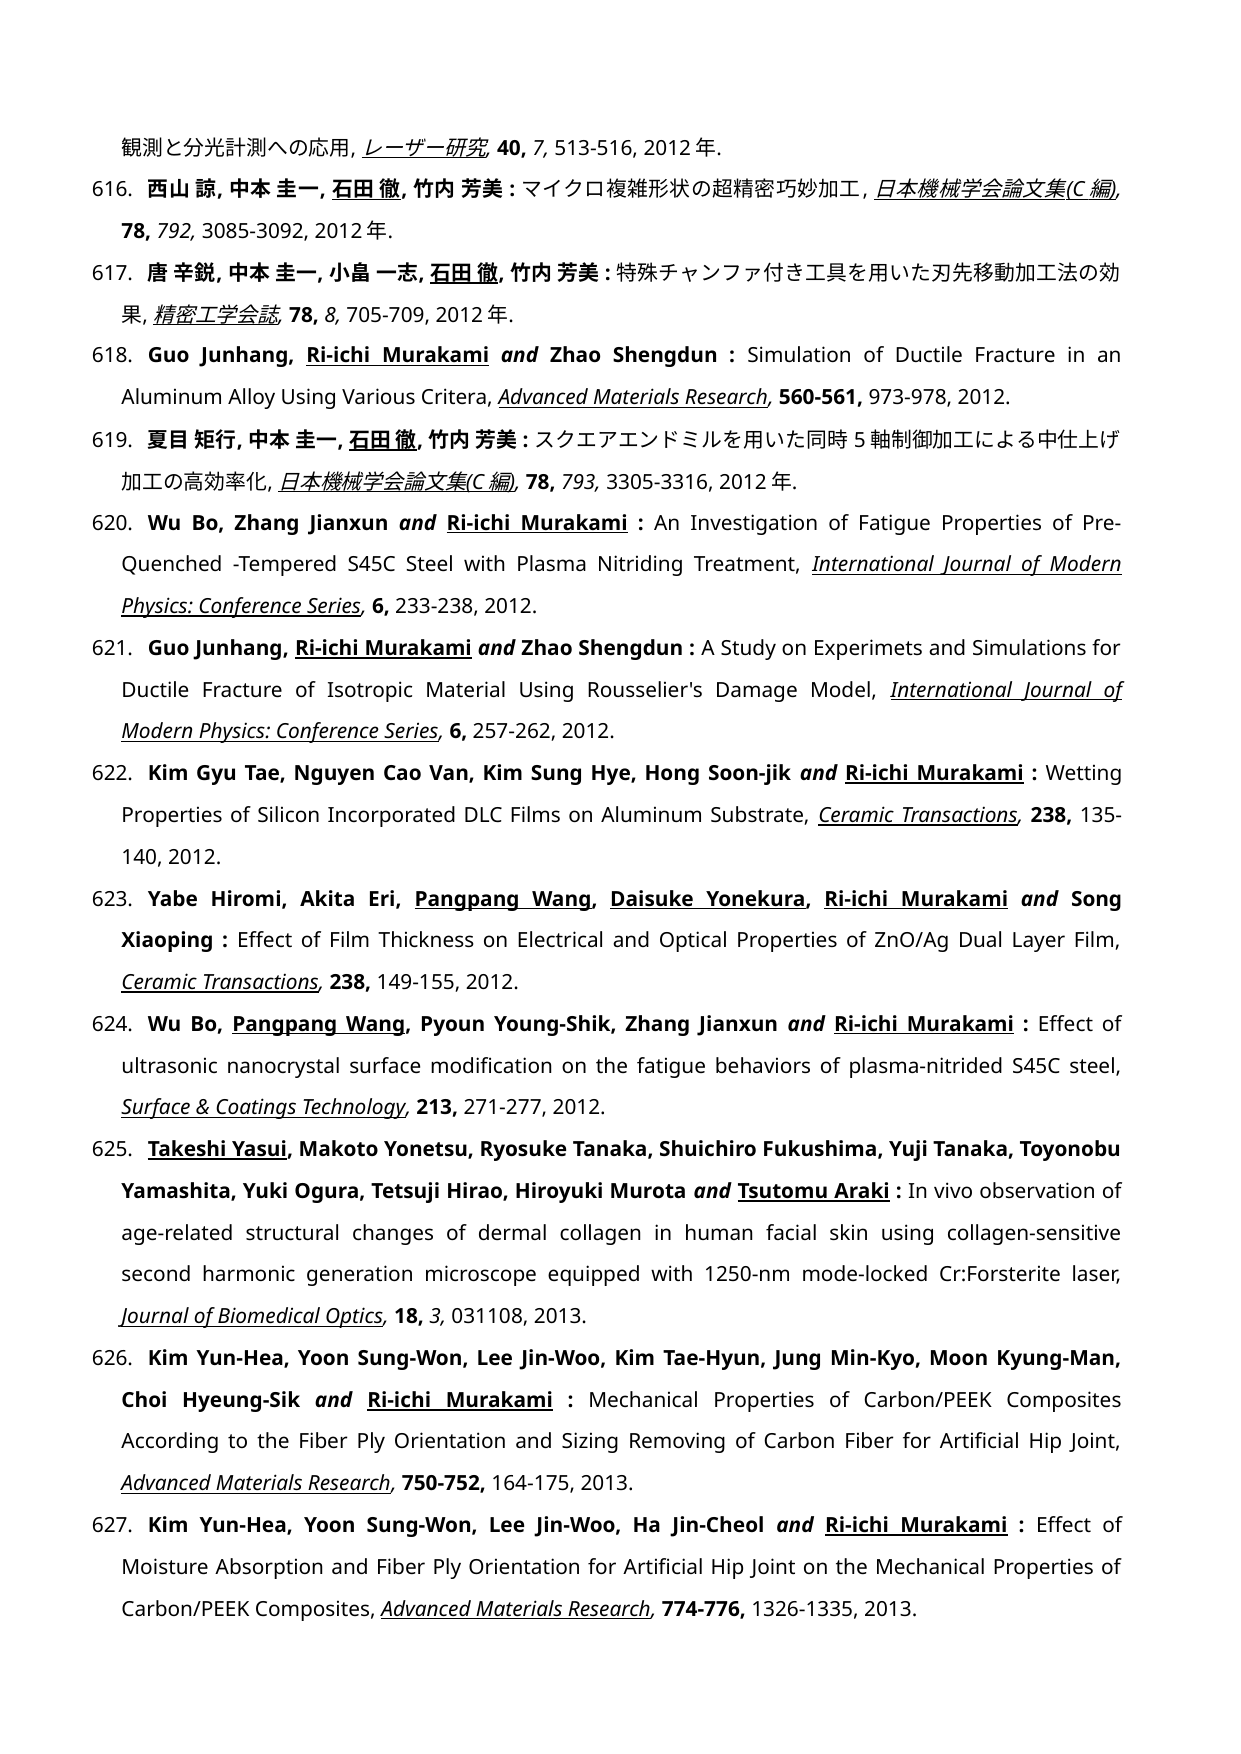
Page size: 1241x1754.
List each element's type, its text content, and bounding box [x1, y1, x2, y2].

list Yabe Hiromi, Akita Eri, Pangpang Wang, Daisuke Yonekura, Ri-ichi Murakami and Song Xiaoping : Effect of Film Thickness on Electrical and Optical Properties of ZnO/Ag Dual Layer Film, Ceramic Transactions, 238, 149-155, 2012. [92, 877, 1122, 1002]
list 唐 辛鋭, 中本 圭一, 小畠 一志, 石田 徹, 竹内 芳美 : 特殊チャンファ付き工具を用いた刃先移動加工法の効果, 精密工学会誌, 78, 8, 705-709, 2012年. [92, 250, 1122, 334]
list Kim Yun-Hea, Yoon Sung-Won, Lee Jin-Woo, Kim Tae-Hyun, Jung Min-Kyo, Moon Kyung-Man, Choi Hyeung-Sik and Ri-ichi Murakami : Mechanical Properties of Carbon/PEEK Composites According to the Fiber Ply Orientation and Sizing Removing of Carbon Fiber for Artificial Hip Joint, Advanced Materials Research, 750-752, 164-175, 2013. [92, 1336, 1122, 1503]
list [92, 125, 1122, 167]
list Kim Gyu Tae, Nguyen Cao Van, Kim Sung Hye, Hong Soon-jik and Ri-ichi Murakami : Wetting Properties of Silicon Incorporated DLC Films on Aluminum Substrate, Ceramic Transactions, 238, 135-140, 2012. [92, 752, 1122, 877]
list Wu Bo, Pangpang Wang, Pyoun Young-Shik, Zhang Jianxun and Ri-ichi Murakami : Effect of ultrasonic nanocrystal surface modification on the fatigue behaviors of plasma-nitrided S45C steel, Surface & Coatings Technology, 213, 271-277, 2012. [92, 1002, 1122, 1128]
list Guo Junhang, Ri-ichi Murakami and Zhao Shengdun : A Study on Experimets and Simulations for Ductile Fracture of Isotropic Material Using Rousselier's Damage Model, International Journal of Modern Physics: Conference Series, 6, 257-262, 2012. [92, 626, 1122, 752]
list 西山 諒, 中本 圭一, 石田 徹, 竹内 芳美 : マイクロ複雑形状の超精密巧妙加工, 日本機械学会論文集(C編), 78, 792, 3085-3092, 2012年. [92, 167, 1122, 250]
list 夏目 矩行, 中本 圭一, 石田 徹, 竹内 芳美 : スクエアエンドミルを用いた同時5軸制御加工による中仕上げ加工の高効率化, 日本機械学会論文集(C編), 78, 793, 3305-3316, 2012年. [92, 417, 1122, 501]
list Kim Yun-Hea, Yoon Sung-Won, Lee Jin-Woo, Ha Jin-Cheol and Ri-ichi Murakami : Effect of Moisture Absorption and Fiber Ply Orientation for Artificial Hip Joint on the Mechanical Properties of Carbon/PEEK Composites, Advanced Materials Research, 774-776, 1326-1335, 2013. [92, 1503, 1122, 1629]
list Wu Bo, Zhang Jianxun and Ri-ichi Murakami : An Investigation of Fatigue Properties of Pre-Quenched -Tempered S45C Steel with Plasma Nitriding Treatment, International Journal of Modern Physics: Conference Series, 6, 233-238, 2012. [92, 501, 1122, 626]
list Takeshi Yasui, Makoto Yonetsu, Ryosuke Tanaka, Shuichiro Fukushima, Yuji Tanaka, Toyonobu Yamashita, Yuki Ogura, Tetsuji Hirao, Hiroyuki Murota and Tsutomu Araki : In vivo observation of age-related structural changes of dermal collagen in human facial skin using collagen-sensitive second harmonic generation microscope equipped with 1250-nm mode-locked Cr:Forsterite laser, Journal of Biomedical Optics, 18, 3, 031108, 2013. [92, 1128, 1122, 1336]
list Guo Junhang, Ri-ichi Murakami and Zhao Shengdun : Simulation of Ductile Fracture in an Aluminum Alloy Using Various Critera, Advanced Materials Research, 560-561, 973-978, 2012. [92, 334, 1122, 417]
